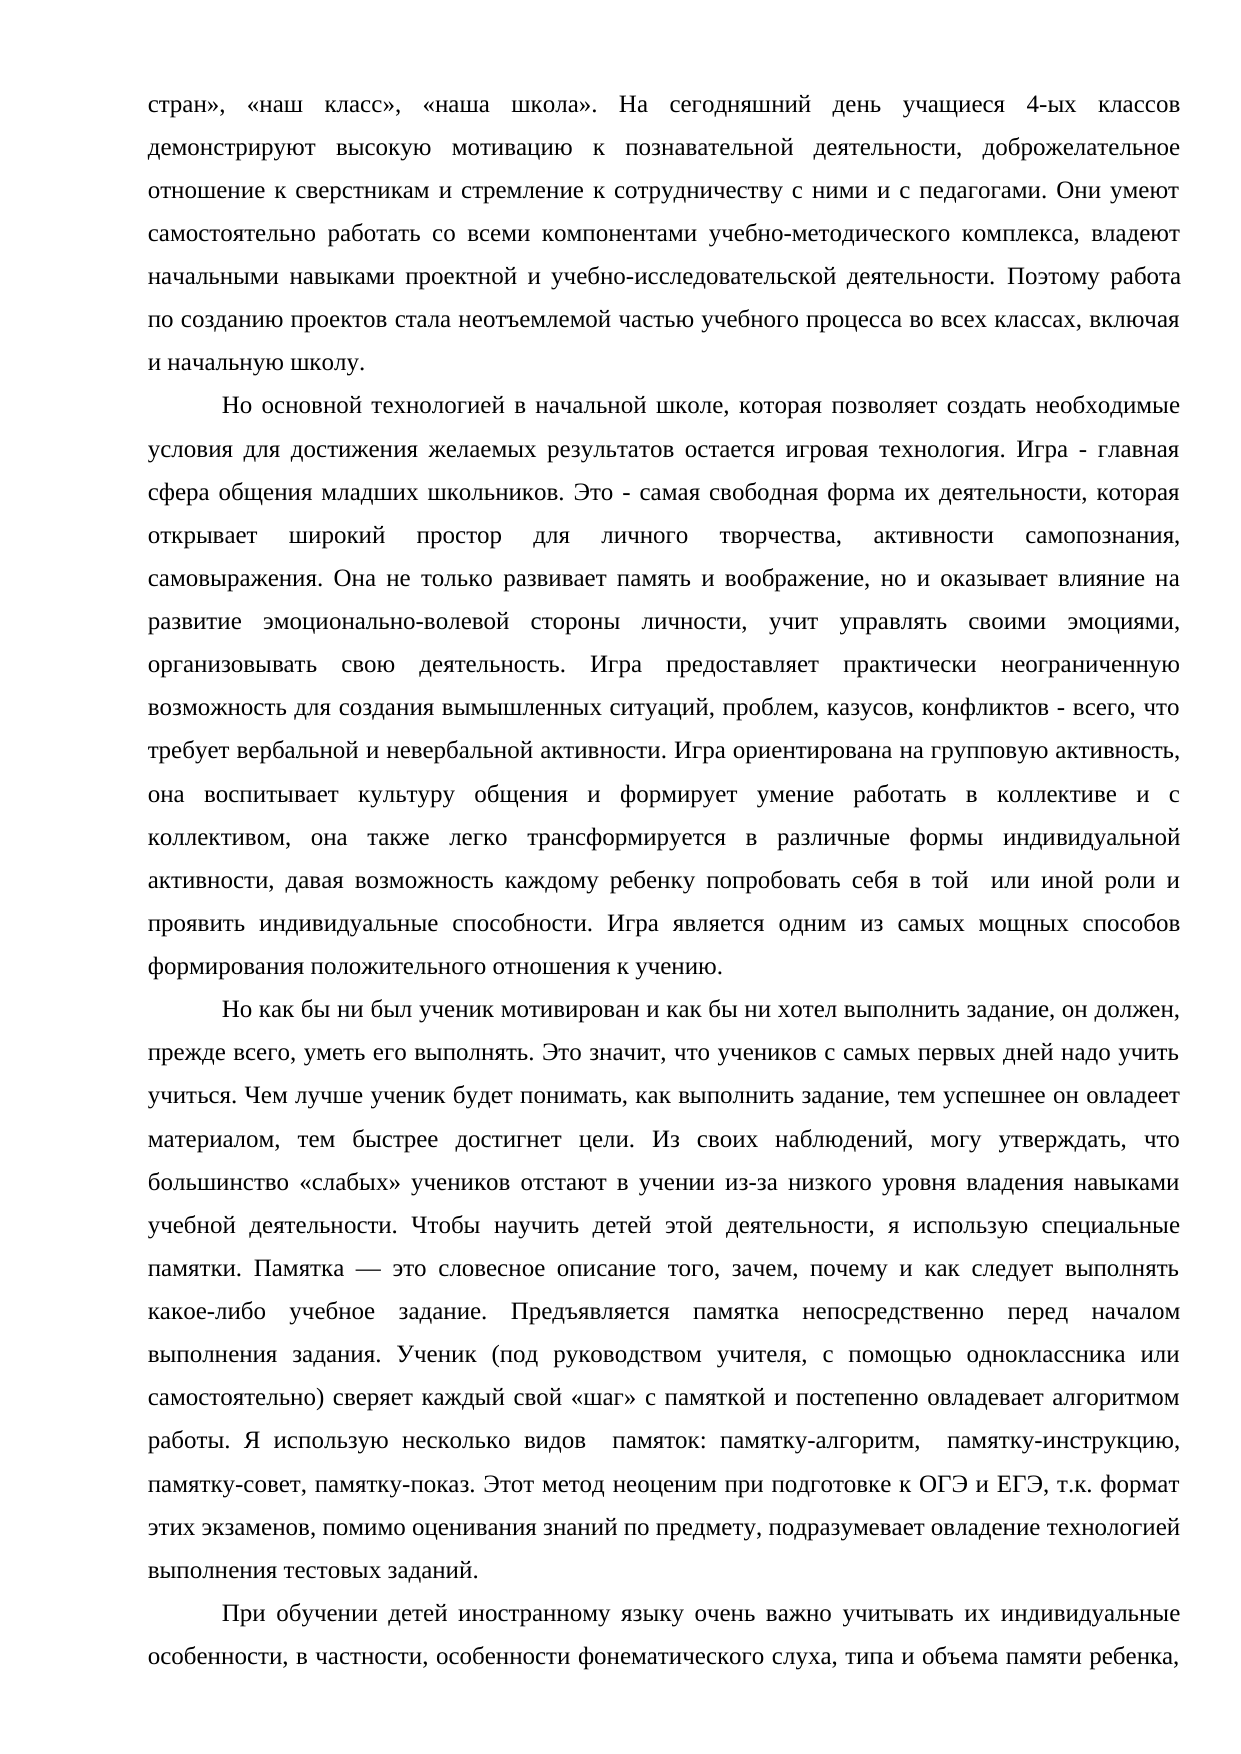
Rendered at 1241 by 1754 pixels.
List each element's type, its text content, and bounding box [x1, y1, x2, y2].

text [148, 1598, 1181, 1670]
text Но как бы ни был ученик мотивирован и как бы ни хотел выполнить задание, он должен, прежде всего, уметь его выполнять. Это значит, что учеников с самых первых дней надо учить учиться. Чем лучше ученик будет понимать, как выполнить задание, тем успешнее он овладеет материалом, тем быстрее достигнет цели. Из своих наблюдений, могу утверждать, что большинство «слабых» учеников отстают в учении из-за низкого уровня владения навыками учебной деятельности. Чтобы научить детей этой деятельности, я использую специальные памятки. Памятка — это словесное описание того, зачем, почему и как следует выполнять какое-либо учебное задание. Предъявляется памятка непосредственно перед началом выполнения задания. Ученик (под руководством учителя, с помощью одноклассника или самостоятельно) сверяет каждый свой «шаг» с памяткой и постепенно овладевает алгоритмом работы. Я использую несколько видов памяток: памятку-алгоритм, памятку-инструкцию, памятку-совет, памятку-показ. Этот метод неоценим при подготовке к ОГЭ и ЕГЭ, т.к. формат этих экзаменов, помимо оценивания знаний по предмету, подразумевает овладение технологией выполнения тестовых заданий. [148, 994, 1181, 1584]
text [148, 89, 1181, 376]
text Но основной технологией в начальной школе, которая позволяет создать необходимые условия для достижения желаемых результатов остается игровая технология. Игра - главная сфера общения младших школьников. Это - самая свободная форма их деятельности, которая открывает широкий простор для личного творчества, активности самопознания, самовыражения. Она не только развивает память и воображение, но и оказывает влияние на развитие эмоционально-волевой стороны личности, учит управлять своими эмоциями, организовывать свою деятельность. Игра предоставляет практически неограниченную возможность для создания вымышленных ситуаций, проблем, казусов, конфликтов - всего, что требует вербальной и невербальной активности. Игра ориентирована на групповую активность, она воспитывает культуру общения и формирует умение работать в коллективе и с коллективом, она также легко трансформируется в различные формы индивидуальной активности, давая возможность каждому ребенку попробовать себя в той или иной роли и проявить индивидуальные способности. Игра является одним из самых мощных способов формирования положительного отношения к учению. [148, 391, 1181, 980]
